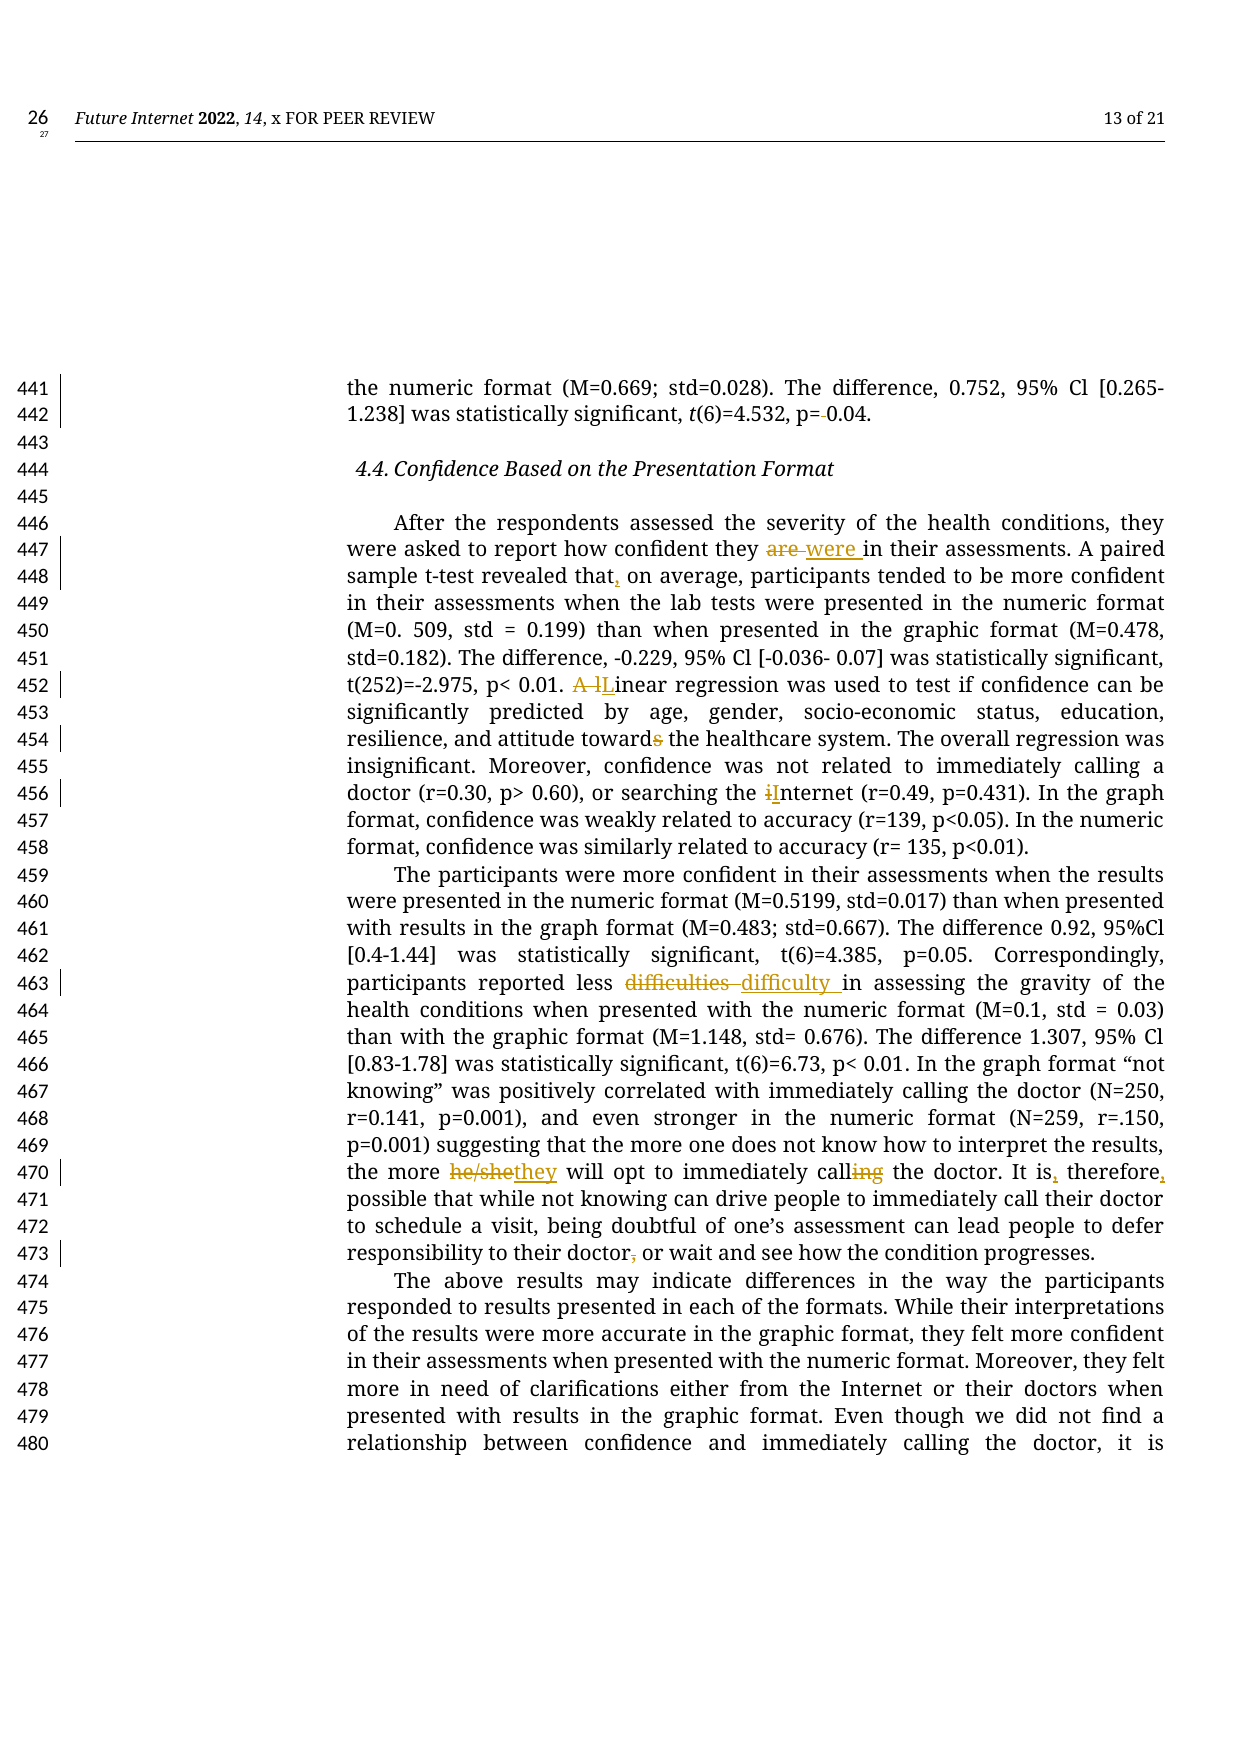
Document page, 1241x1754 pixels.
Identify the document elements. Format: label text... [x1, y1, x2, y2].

text 4.4. Confidence Based on the Presentation Format [347, 455, 1165, 482]
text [347, 374, 1165, 428]
text After the respondents assessed the severity of the health conditions, they were asked to report how confident they in their assessments. A paired sample t-test revealed that on average, participants tended to be more confident in their assessments when the lab tests were presented in the numeric format (M=0. 509, std = 0.199) than when presented in the graphic format (M=0.478, std=0.182). The difference, -0.229, 95% Cl [-0.036- 0.07] was statistically significant, t(252)=-2.975, p< 0.01. inear regression was used to test if confidence can be significantly predicted by age, gender, socio-economic status, education, resilience, and attitude toward the healthcare system. The overall regression was insignificant. Moreover, confidence was not related to immediately calling a doctor (r=0.30, p> 0.60), or searching the nternet (r=0.49, p=0.431). In the graph format, confidence was weakly related to accuracy (r=139, p<0.05). In the numeric format, confidence was similarly related to accuracy (r= 135, p<0.01). [347, 509, 1165, 861]
text The participants were more confident in their assessments when the results were presented in the numeric format (M=0.5199, std=0.017) than when presented with results in the graph format (M=0.483; std=0.667). The difference 0.92, 95%Cl [0.4-1.44] was statistically significant, t(6)=4.385, p=0.05. Correspondingly, participants reported less in assessing the gravity of the health conditions when presented with the numeric format (M=0.1, std = 0.03) than with the graphic format (M=1.148, std= 0.676). The difference 1.307, 95% Cl [0.83-1.78] was statistically significant, t(6)=6.73, p< 0.01. In the graph format “not knowing” was positively correlated with immediately calling the doctor (N=250, r=0.141, p=0.001), and even stronger in the numeric format (N=259, r=.150, p=0.001) suggesting that the more one does not know how to interpret the results, the more will opt to immediately call the doctor. It is therefore possible that while not knowing can drive people to immediately call their doctor to schedule a visit, being doubtful of one’s assessment can lead people to defer responsibility to their doctor or wait and see how the condition progresses. [347, 861, 1165, 1267]
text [347, 1267, 1165, 1456]
